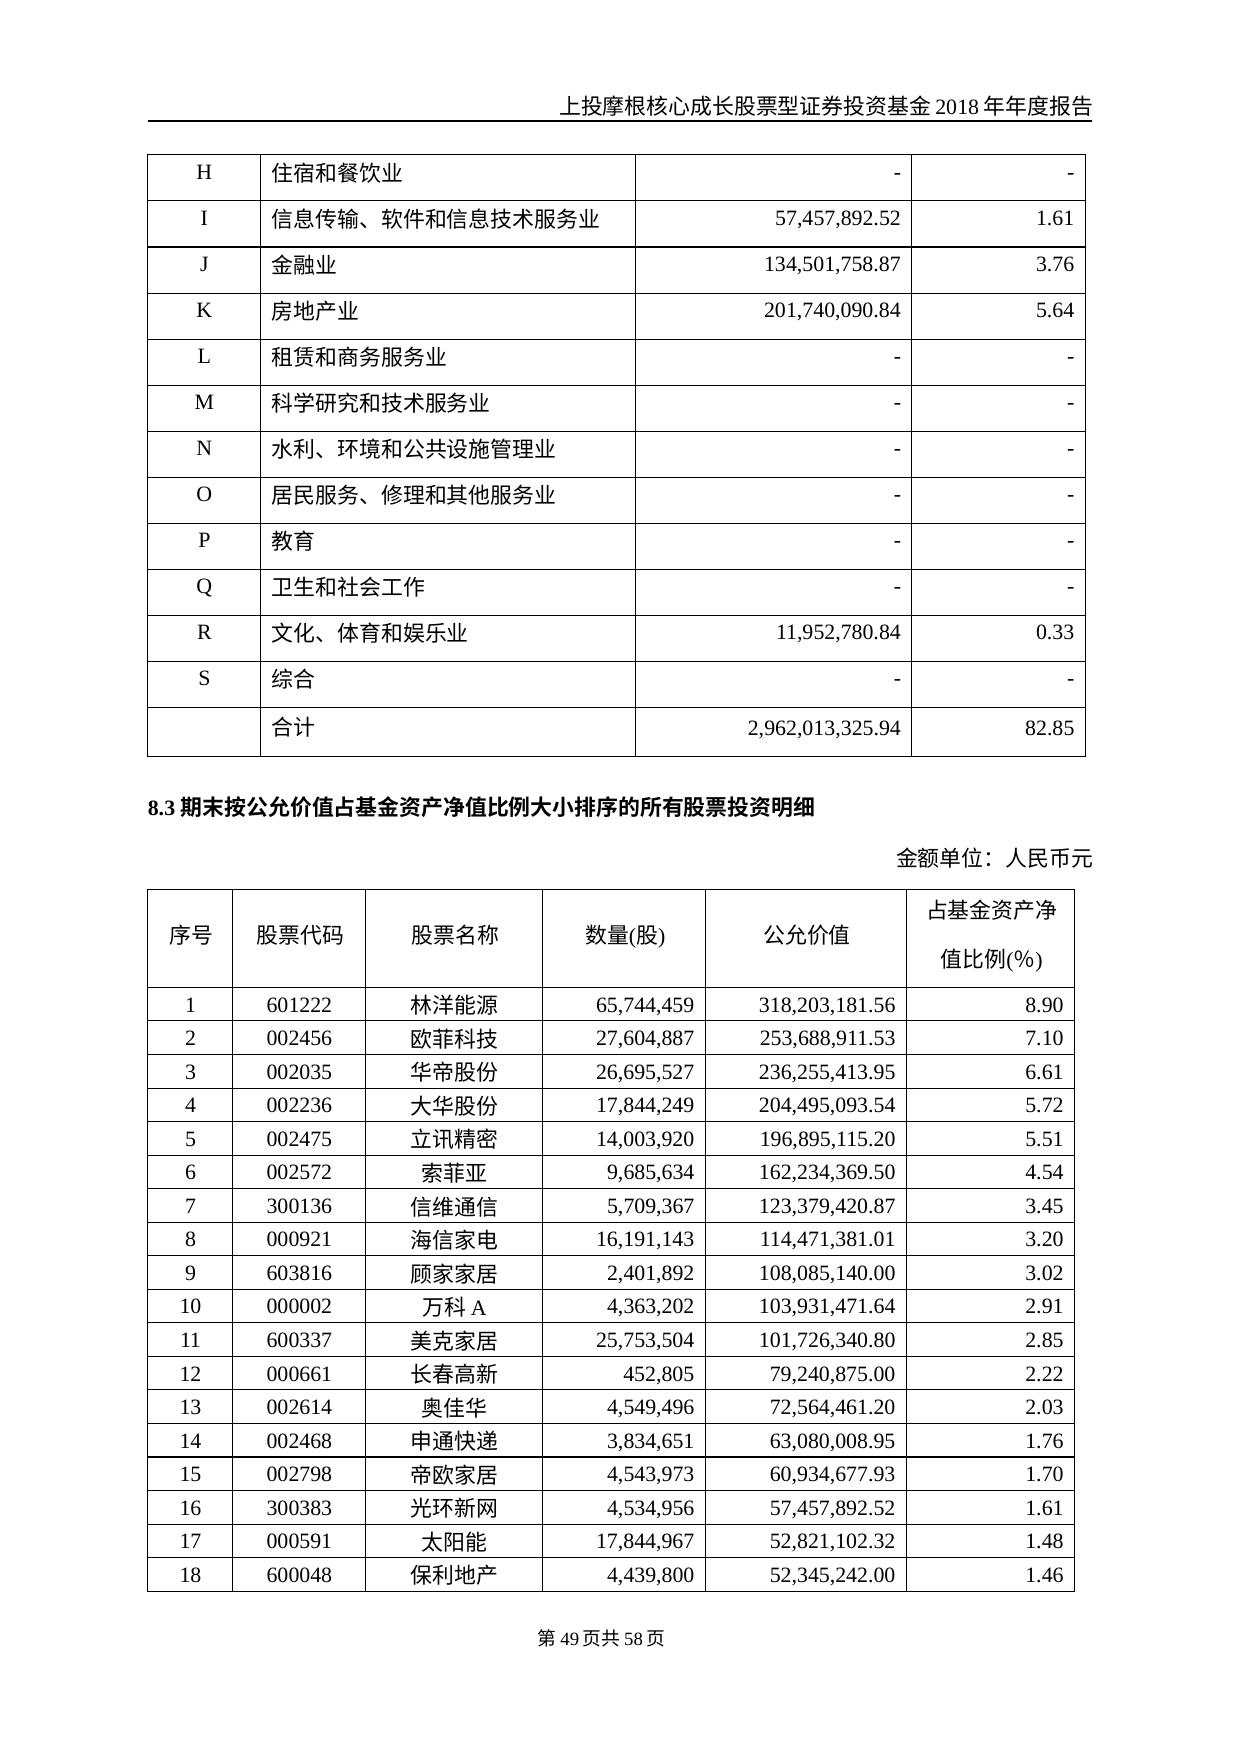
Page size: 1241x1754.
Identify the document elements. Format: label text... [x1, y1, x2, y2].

table_cell 4,543,973 [543, 1458, 705, 1490]
table_cell - [636, 478, 911, 523]
table_cell 6.61 [907, 1055, 1074, 1087]
table_cell 114,471,381.01 [706, 1223, 906, 1255]
table_cell J [148, 248, 260, 292]
table_cell I [148, 201, 260, 246]
table_cell 1 [148, 988, 232, 1020]
table_cell 600337 [233, 1323, 365, 1356]
table_cell 101,726,340.80 [706, 1323, 906, 1356]
table_cell 太阳能 [366, 1525, 542, 1557]
table_cell 17 [148, 1525, 232, 1557]
table_cell - [912, 340, 1085, 384]
table_cell 60,934,677.93 [706, 1458, 906, 1490]
table_header 股票代码 [233, 890, 365, 987]
table_cell 103,931,471.64 [706, 1290, 906, 1322]
table_cell 欧菲科技 [366, 1021, 542, 1054]
table_cell 3,834,651 [543, 1424, 705, 1456]
table_cell 1.76 [907, 1424, 1074, 1456]
table_cell 万科A [366, 1290, 542, 1322]
table_cell 索菲亚 [366, 1156, 542, 1188]
table_cell 住宿和餐饮业 [261, 155, 635, 200]
subtitle 8.3 期末按公允价值占基金资产净值比例大小排序的所有股票投资明细 [148, 789, 1092, 822]
table_header 占基金资产净值比例(％) [907, 890, 1074, 987]
table_cell 4,534,956 [543, 1491, 705, 1523]
table_cell 立讯精密 [366, 1122, 542, 1154]
table_cell M [148, 386, 260, 431]
table_cell O [148, 478, 260, 523]
table_cell - [636, 155, 911, 200]
table_cell 000921 [233, 1223, 365, 1255]
table_cell 204,495,093.54 [706, 1089, 906, 1121]
table_cell 1.61 [912, 201, 1085, 246]
table_cell 002572 [233, 1156, 365, 1188]
table_cell 3.76 [912, 248, 1085, 292]
table_cell 002035 [233, 1055, 365, 1087]
table_cell 2,962,013,325.94 [636, 708, 911, 756]
table_cell 108,085,140.00 [706, 1256, 906, 1289]
table_cell 教育 [261, 524, 635, 569]
table_cell 3.20 [907, 1223, 1074, 1255]
table_cell 0.33 [912, 616, 1085, 661]
table_cell 信维通信 [366, 1189, 542, 1222]
table_cell 57,457,892.52 [706, 1491, 906, 1523]
table_cell 17,844,249 [543, 1089, 705, 1121]
table_cell 1.48 [907, 1525, 1074, 1557]
table_cell 452,805 [543, 1357, 705, 1389]
table_cell 002468 [233, 1424, 365, 1456]
table_cell 16,191,143 [543, 1223, 705, 1255]
table_cell 顾家家居 [366, 1256, 542, 1289]
table_cell 134,501,758.87 [636, 248, 911, 292]
table_cell 长春高新 [366, 1357, 542, 1389]
table_cell 11 [148, 1323, 232, 1356]
table_cell 201,740,090.84 [636, 294, 911, 338]
table_cell - [636, 340, 911, 384]
table_cell 318,203,181.56 [706, 988, 906, 1020]
table_cell 002456 [233, 1021, 365, 1054]
table_cell - [912, 386, 1085, 431]
table_cell 科学研究和技术服务业 [261, 386, 635, 431]
table_cell - [636, 432, 911, 477]
table_cell - [636, 386, 911, 431]
table_header 公允价值 [706, 890, 906, 987]
table_cell 52,345,242.00 [706, 1558, 906, 1591]
table_cell 2.85 [907, 1323, 1074, 1356]
table_cell 文化、体育和娱乐业 [261, 616, 635, 661]
table_cell 17,844,967 [543, 1525, 705, 1557]
table_cell 8.90 [907, 988, 1074, 1020]
table_cell 25,753,504 [543, 1323, 705, 1356]
table_cell 8 [148, 1223, 232, 1255]
table_header 序号 [148, 890, 232, 987]
table_cell 7 [148, 1189, 232, 1222]
table_cell 11,952,780.84 [636, 616, 911, 661]
table_cell 300383 [233, 1491, 365, 1523]
table_cell 租赁和商务服务业 [261, 340, 635, 384]
table_cell 美克家居 [366, 1323, 542, 1356]
table_cell R [148, 616, 260, 661]
table_cell 82.85 [912, 708, 1085, 756]
table_cell 5,709,367 [543, 1189, 705, 1222]
table_cell 601222 [233, 988, 365, 1020]
table_cell 2.91 [907, 1290, 1074, 1322]
table_cell 3 [148, 1055, 232, 1087]
table_cell H [148, 155, 260, 200]
table_cell 16 [148, 1491, 232, 1523]
table_cell 4,439,800 [543, 1558, 705, 1591]
table_cell - [912, 524, 1085, 569]
table_cell 52,821,102.32 [706, 1525, 906, 1557]
table_cell 4,363,202 [543, 1290, 705, 1322]
table_cell 300136 [233, 1189, 365, 1222]
table_cell 000591 [233, 1525, 365, 1557]
table_cell 金融业 [261, 248, 635, 292]
table_cell 6 [148, 1156, 232, 1188]
table_cell 5.64 [912, 294, 1085, 338]
table_cell 000661 [233, 1357, 365, 1389]
table_header 数量(股) [543, 890, 705, 987]
table_cell 72,564,461.20 [706, 1390, 906, 1423]
table_cell N [148, 432, 260, 477]
table_cell - [912, 478, 1085, 523]
table_cell 3.45 [907, 1189, 1074, 1222]
table_cell - [636, 570, 911, 615]
table_cell 002798 [233, 1458, 365, 1490]
table_cell 5 [148, 1122, 232, 1154]
table_cell 79,240,875.00 [706, 1357, 906, 1389]
table_cell 2.03 [907, 1390, 1074, 1423]
table_cell 合计 [261, 708, 635, 756]
table_cell - [912, 432, 1085, 477]
table_cell 1.61 [907, 1491, 1074, 1523]
table_cell 196,895,115.20 [706, 1122, 906, 1154]
table_cell 162,234,369.50 [706, 1156, 906, 1188]
table_cell 4.54 [907, 1156, 1074, 1188]
table_cell 申通快递 [366, 1424, 542, 1456]
table_cell - [636, 524, 911, 569]
table_cell P [148, 524, 260, 569]
table_cell 253,688,911.53 [706, 1021, 906, 1054]
table_cell 12 [148, 1357, 232, 1389]
table_cell - [912, 155, 1085, 200]
table_cell 奥佳华 [366, 1390, 542, 1423]
table_cell 236,255,413.95 [706, 1055, 906, 1087]
table_cell 海信家电 [366, 1223, 542, 1255]
table_cell 7.10 [907, 1021, 1074, 1054]
table_cell 5.72 [907, 1089, 1074, 1121]
table_cell 水利、环境和公共设施管理业 [261, 432, 635, 477]
table_cell 10 [148, 1290, 232, 1322]
table_cell - [636, 662, 911, 707]
table_cell 4,549,496 [543, 1390, 705, 1423]
table_cell 603816 [233, 1256, 365, 1289]
table_cell 27,604,887 [543, 1021, 705, 1054]
table_header 股票名称 [366, 890, 542, 987]
table_cell 63,080,008.95 [706, 1424, 906, 1456]
table_cell 15 [148, 1458, 232, 1490]
table_cell 5.51 [907, 1122, 1074, 1154]
table_cell 13 [148, 1390, 232, 1423]
table_cell [148, 708, 260, 756]
table_cell 002236 [233, 1089, 365, 1121]
table_cell 26,695,527 [543, 1055, 705, 1087]
table_cell 帝欧家居 [366, 1458, 542, 1490]
table_cell - [912, 570, 1085, 615]
table_cell 14,003,920 [543, 1122, 705, 1154]
table_cell 14 [148, 1424, 232, 1456]
table_cell 光环新网 [366, 1491, 542, 1523]
table_cell 1.46 [907, 1558, 1074, 1591]
table_cell 002614 [233, 1390, 365, 1423]
table_cell 保利地产 [366, 1558, 542, 1591]
table_cell 9,685,634 [543, 1156, 705, 1188]
table_cell 华帝股份 [366, 1055, 542, 1087]
table_cell - [912, 662, 1085, 707]
table_cell 卫生和社会工作 [261, 570, 635, 615]
table_cell 3.02 [907, 1256, 1074, 1289]
table_cell 9 [148, 1256, 232, 1289]
table_cell 林洋能源 [366, 988, 542, 1020]
table_cell 65,744,459 [543, 988, 705, 1020]
text 金额单位：人民币元 [149, 841, 1092, 873]
table_cell 1.70 [907, 1458, 1074, 1490]
table_cell 123,379,420.87 [706, 1189, 906, 1222]
table_cell 600048 [233, 1558, 365, 1591]
table_cell 57,457,892.52 [636, 201, 911, 246]
table_cell 2 [148, 1021, 232, 1054]
table_cell 2,401,892 [543, 1256, 705, 1289]
table_cell S [148, 662, 260, 707]
table_cell Q [148, 570, 260, 615]
table_cell L [148, 340, 260, 384]
table_cell 大华股份 [366, 1089, 542, 1121]
table_cell 18 [148, 1558, 232, 1591]
table_cell 4 [148, 1089, 232, 1121]
table_cell 信息传输、软件和信息技术服务业 [261, 201, 635, 246]
table_cell 房地产业 [261, 294, 635, 338]
table_cell 居民服务、修理和其他服务业 [261, 478, 635, 523]
table_cell 2.22 [907, 1357, 1074, 1389]
table_cell 000002 [233, 1290, 365, 1322]
table_cell K [148, 294, 260, 338]
table_cell 综合 [261, 662, 635, 707]
table_cell 002475 [233, 1122, 365, 1154]
